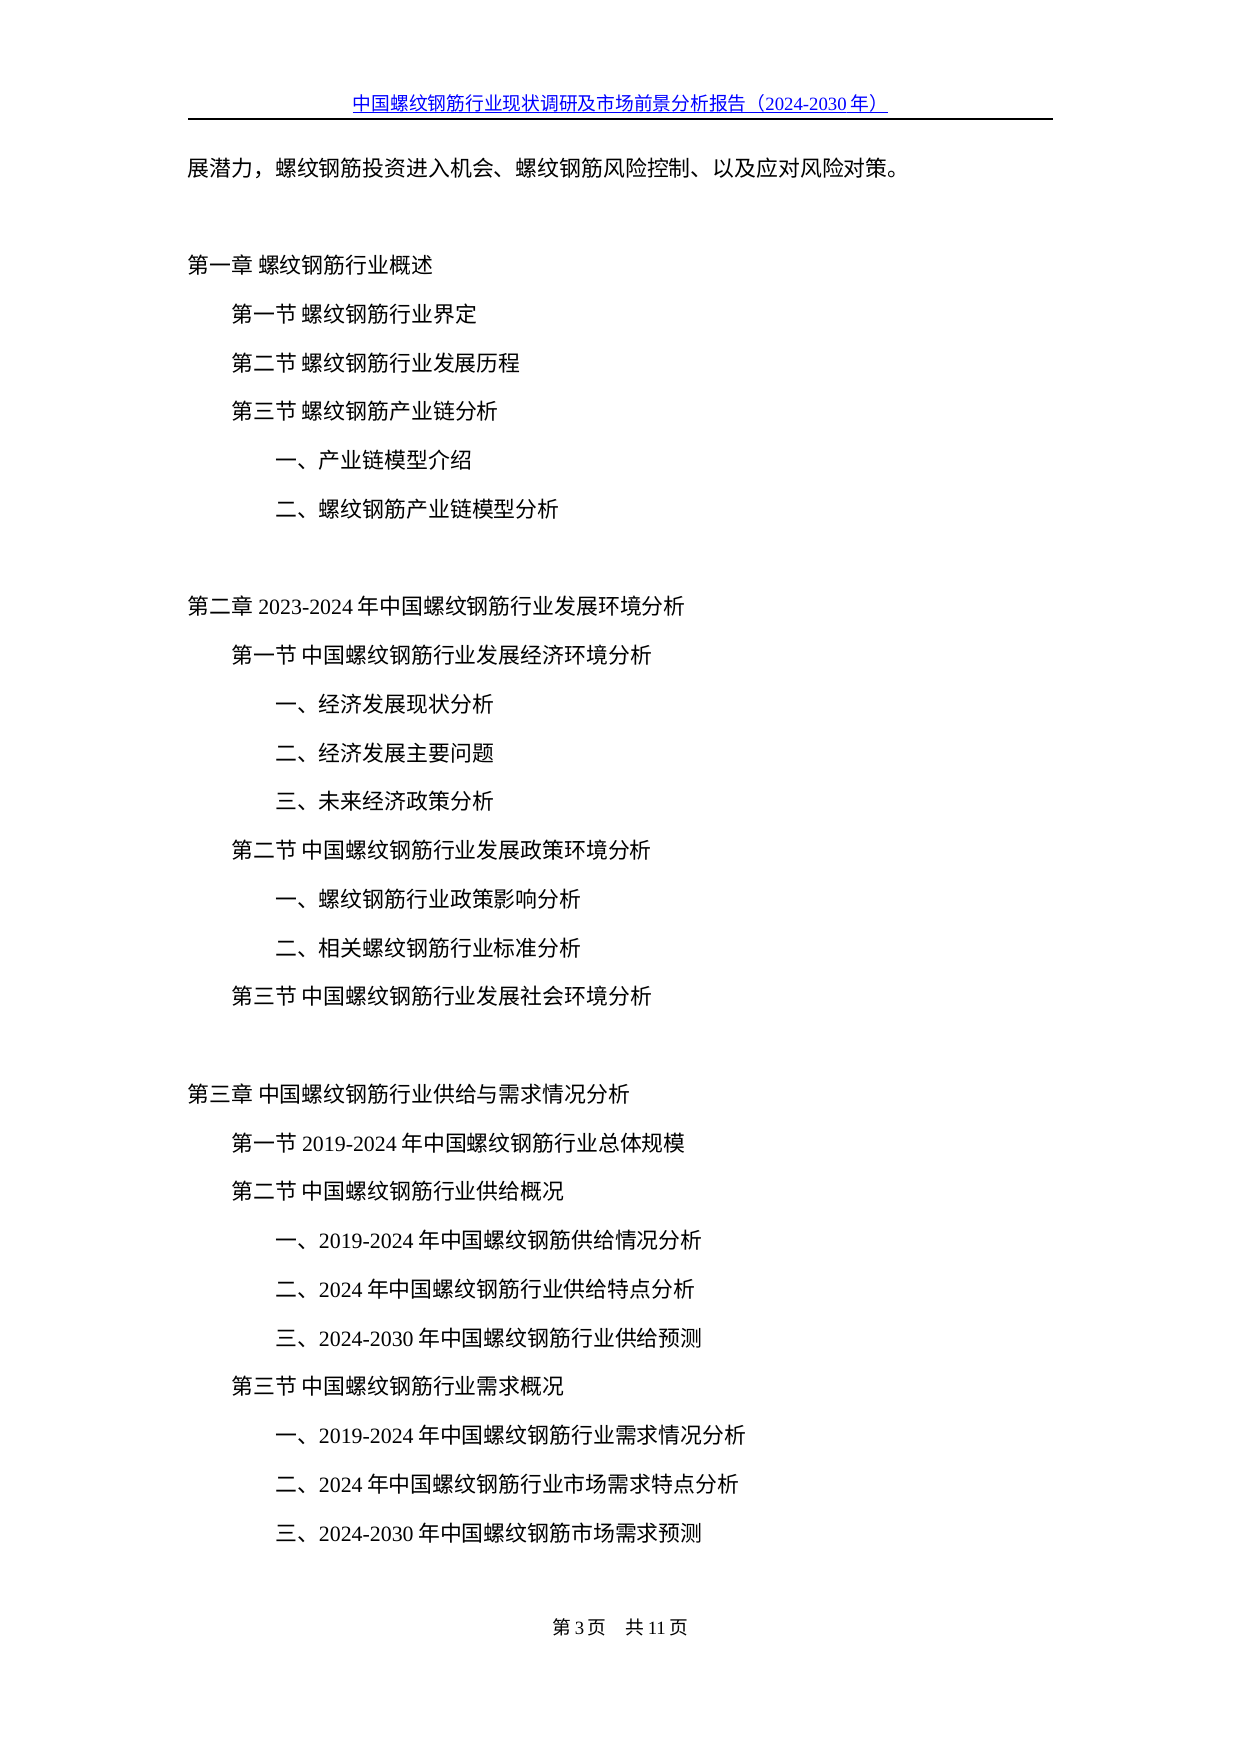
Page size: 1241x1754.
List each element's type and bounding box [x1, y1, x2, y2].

text [187, 150, 1053, 1548]
